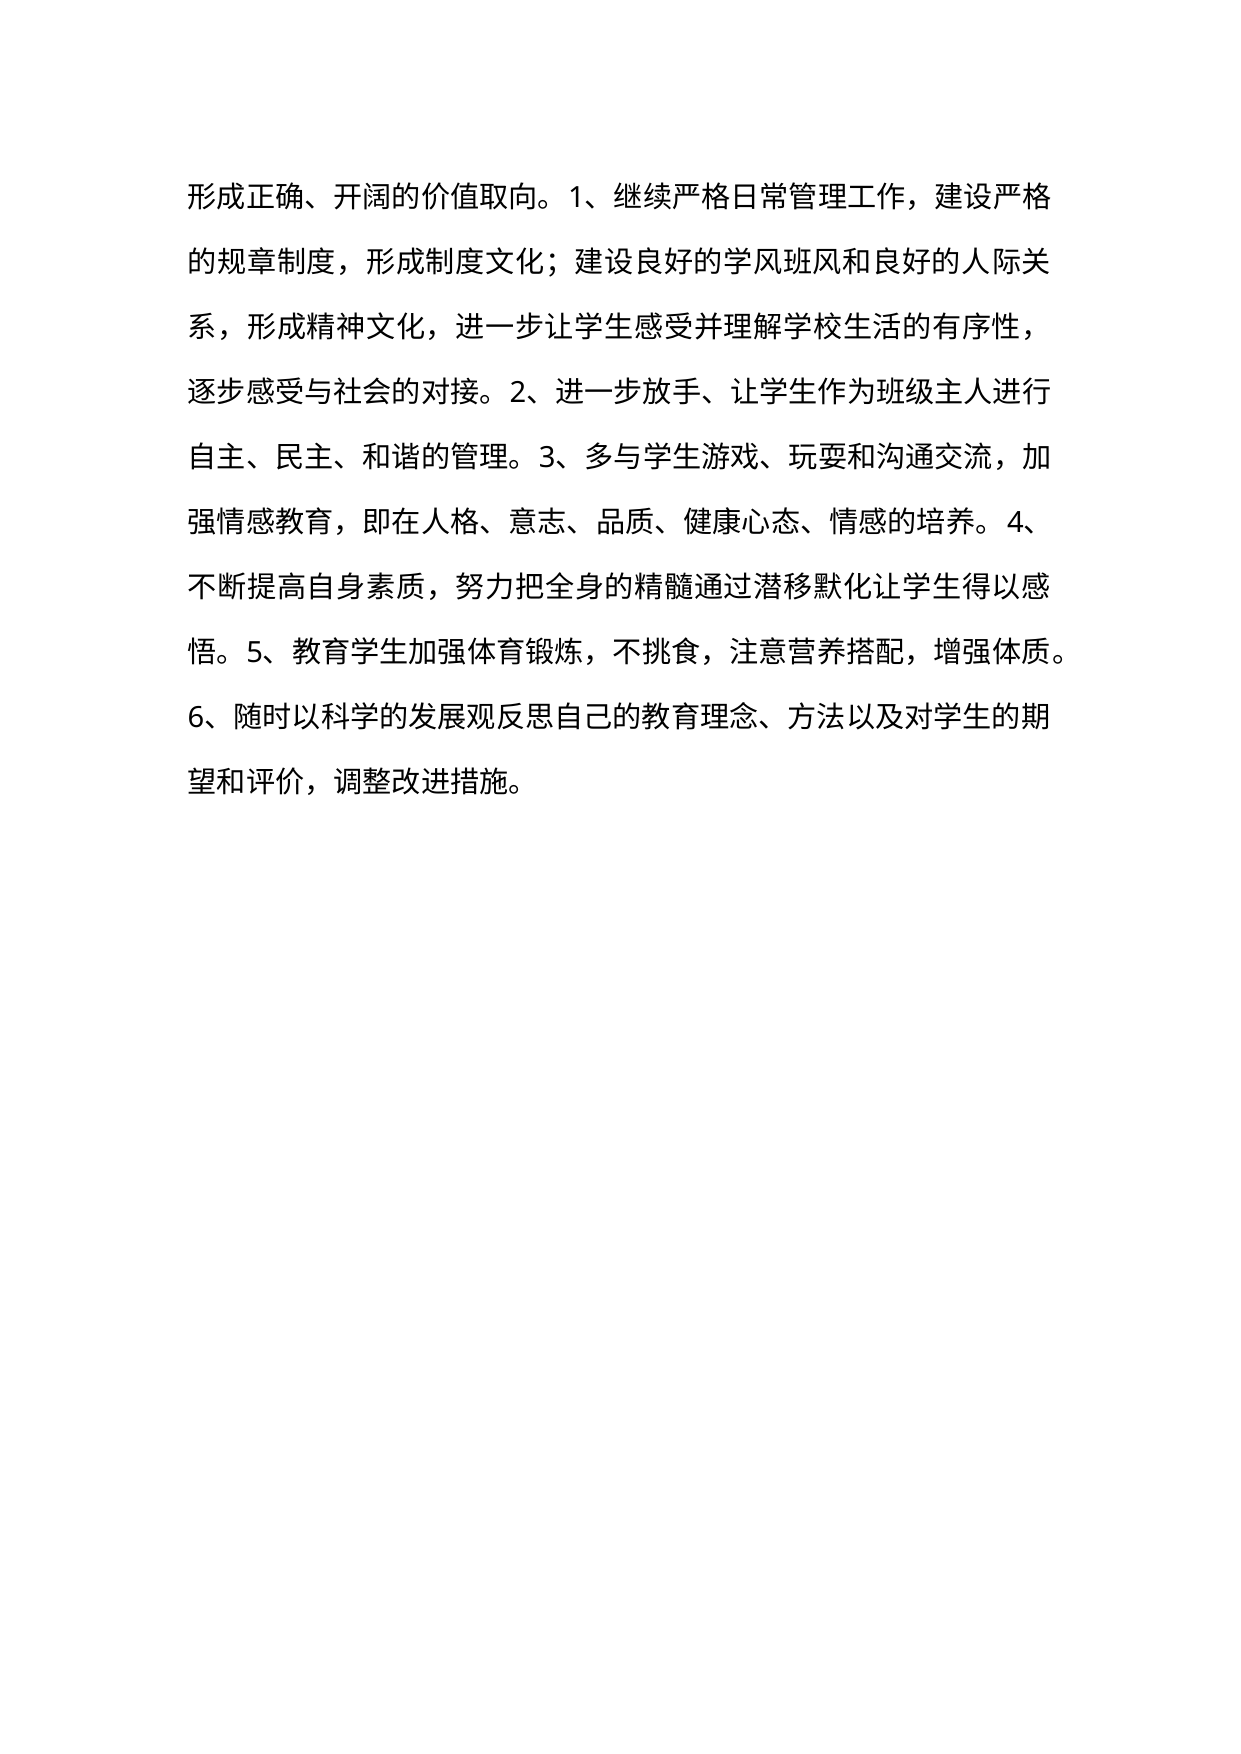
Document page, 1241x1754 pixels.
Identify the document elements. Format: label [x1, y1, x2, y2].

text [187, 162, 1053, 812]
